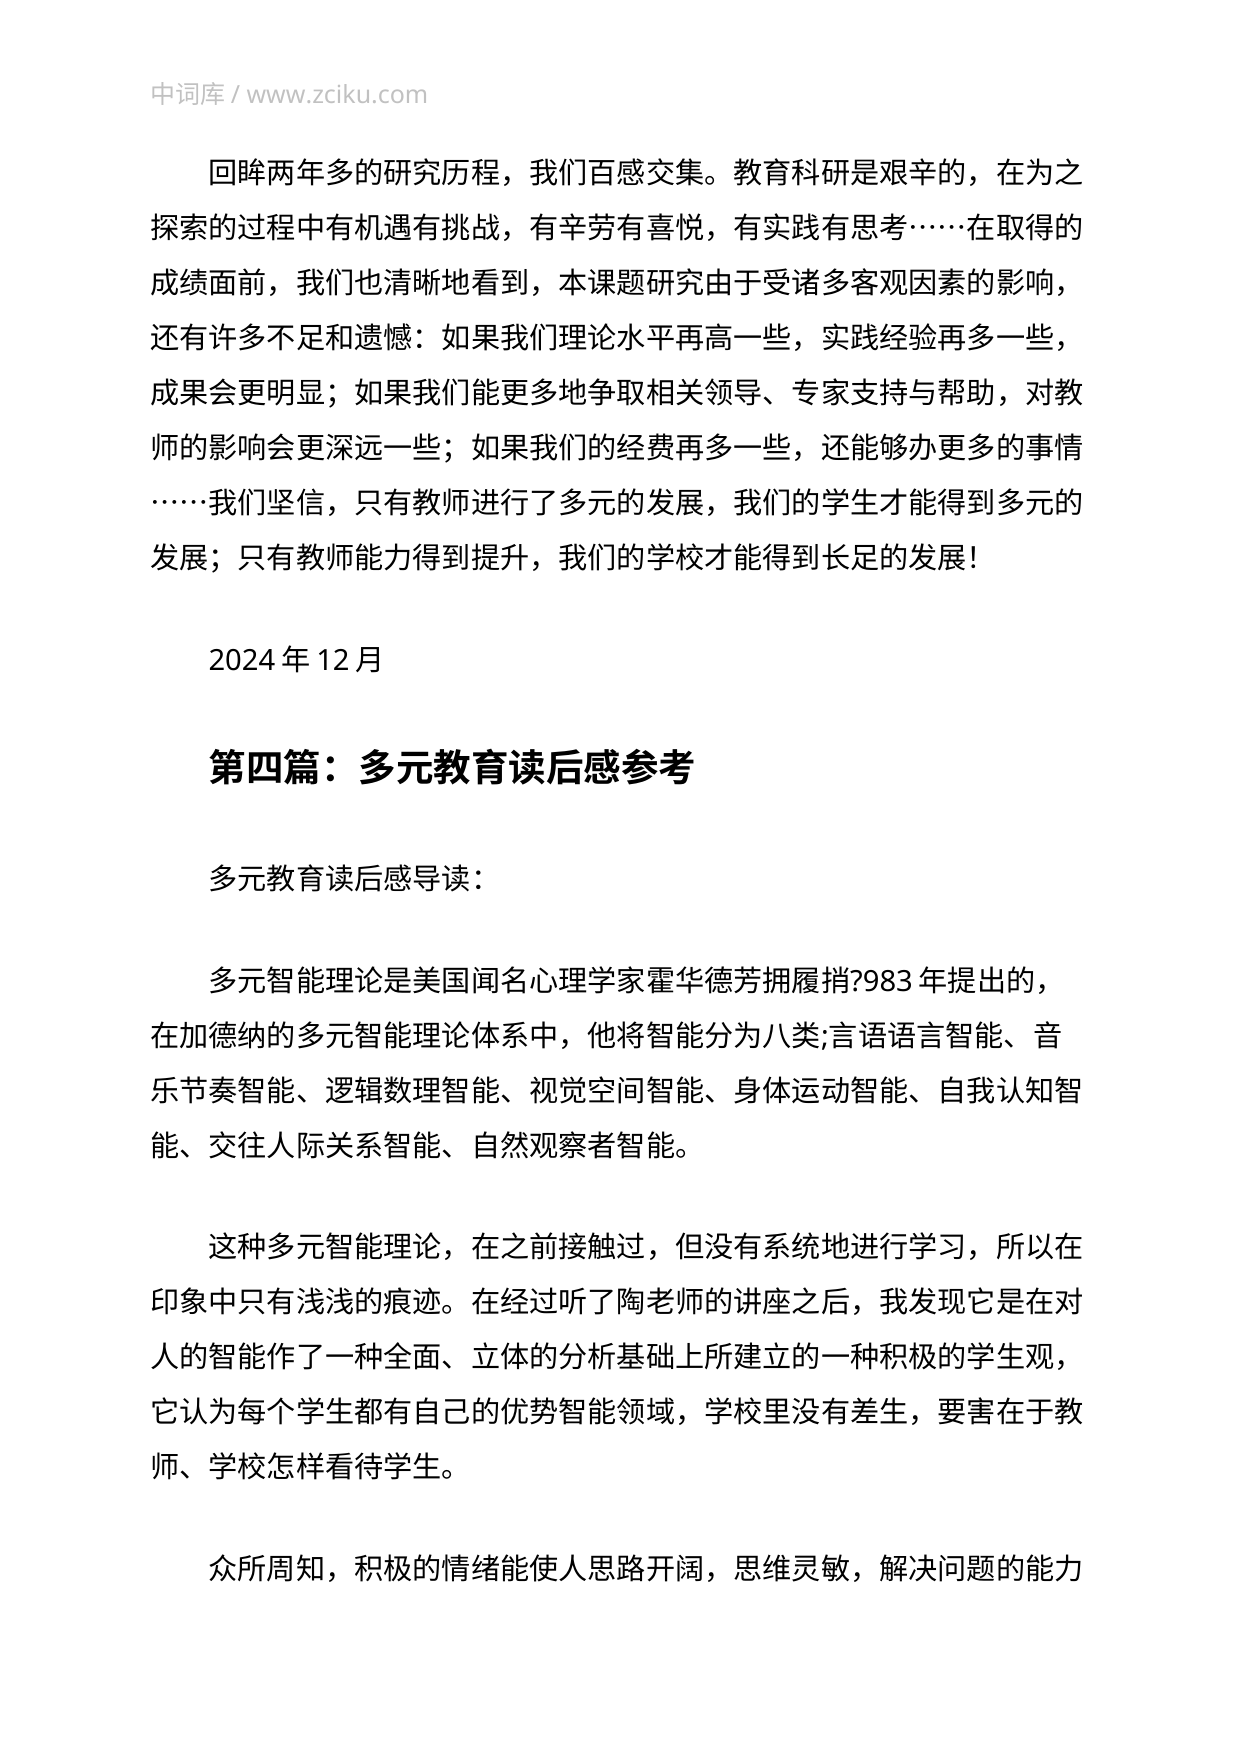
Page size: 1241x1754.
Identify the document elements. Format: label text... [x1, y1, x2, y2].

text 这种多元智能理论，在之前接触过，但没有系统地进行学习，所以在印象中只有浅浅的痕迹。在经过听了陶老师的讲座之后，我发现它是在对人的智能作了一种全面、立体的分析基础上所建立的一种积极的学生观，它认为每个学生都有自己的优势智能领域，学校里没有差生，要害在于教师、学校怎样看待学生。 [150, 1224, 1090, 1486]
text 回眸两年多的研究历程，我们百感交集。教育科研是艰辛的，在为之探索的过程中有机遇有挑战，有辛劳有喜悦，有实践有思考……在取得的成绩面前，我们也清晰地看到，本课题研究由于受诸多客观因素的影响，还有许多不足和遗憾：如果我们理论水平再高一些，实践经验再多一些，成果会更明显；如果我们能更多地争取相关领导、专家支持与帮助，对教师的影响会更深远一些；如果我们的经费再多一些，还能够办更多的事情……我们坚信，只有教师进行了多元的发展，我们的学生才能得到多元的发展；只有教师能力得到提升，我们的学校才能得到长足的发展！ [150, 150, 1090, 577]
text 第四篇：多元教育读后感参考 [150, 738, 1090, 792]
text 多元智能理论是美国闻名心理学家霍华德芳拥履捎?983年提出的，在加德纳的多元智能理论体系中，他将智能分为八类;言语语言智能、音乐节奏智能、逻辑数理智能、视觉空间智能、身体运动智能、自我认知智能、交往人际关系智能、自然观察者智能。 [150, 957, 1090, 1164]
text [150, 1545, 1090, 1587]
text 多元教育读后感导读： [150, 855, 1090, 898]
text 2024年12月 [150, 636, 1090, 678]
